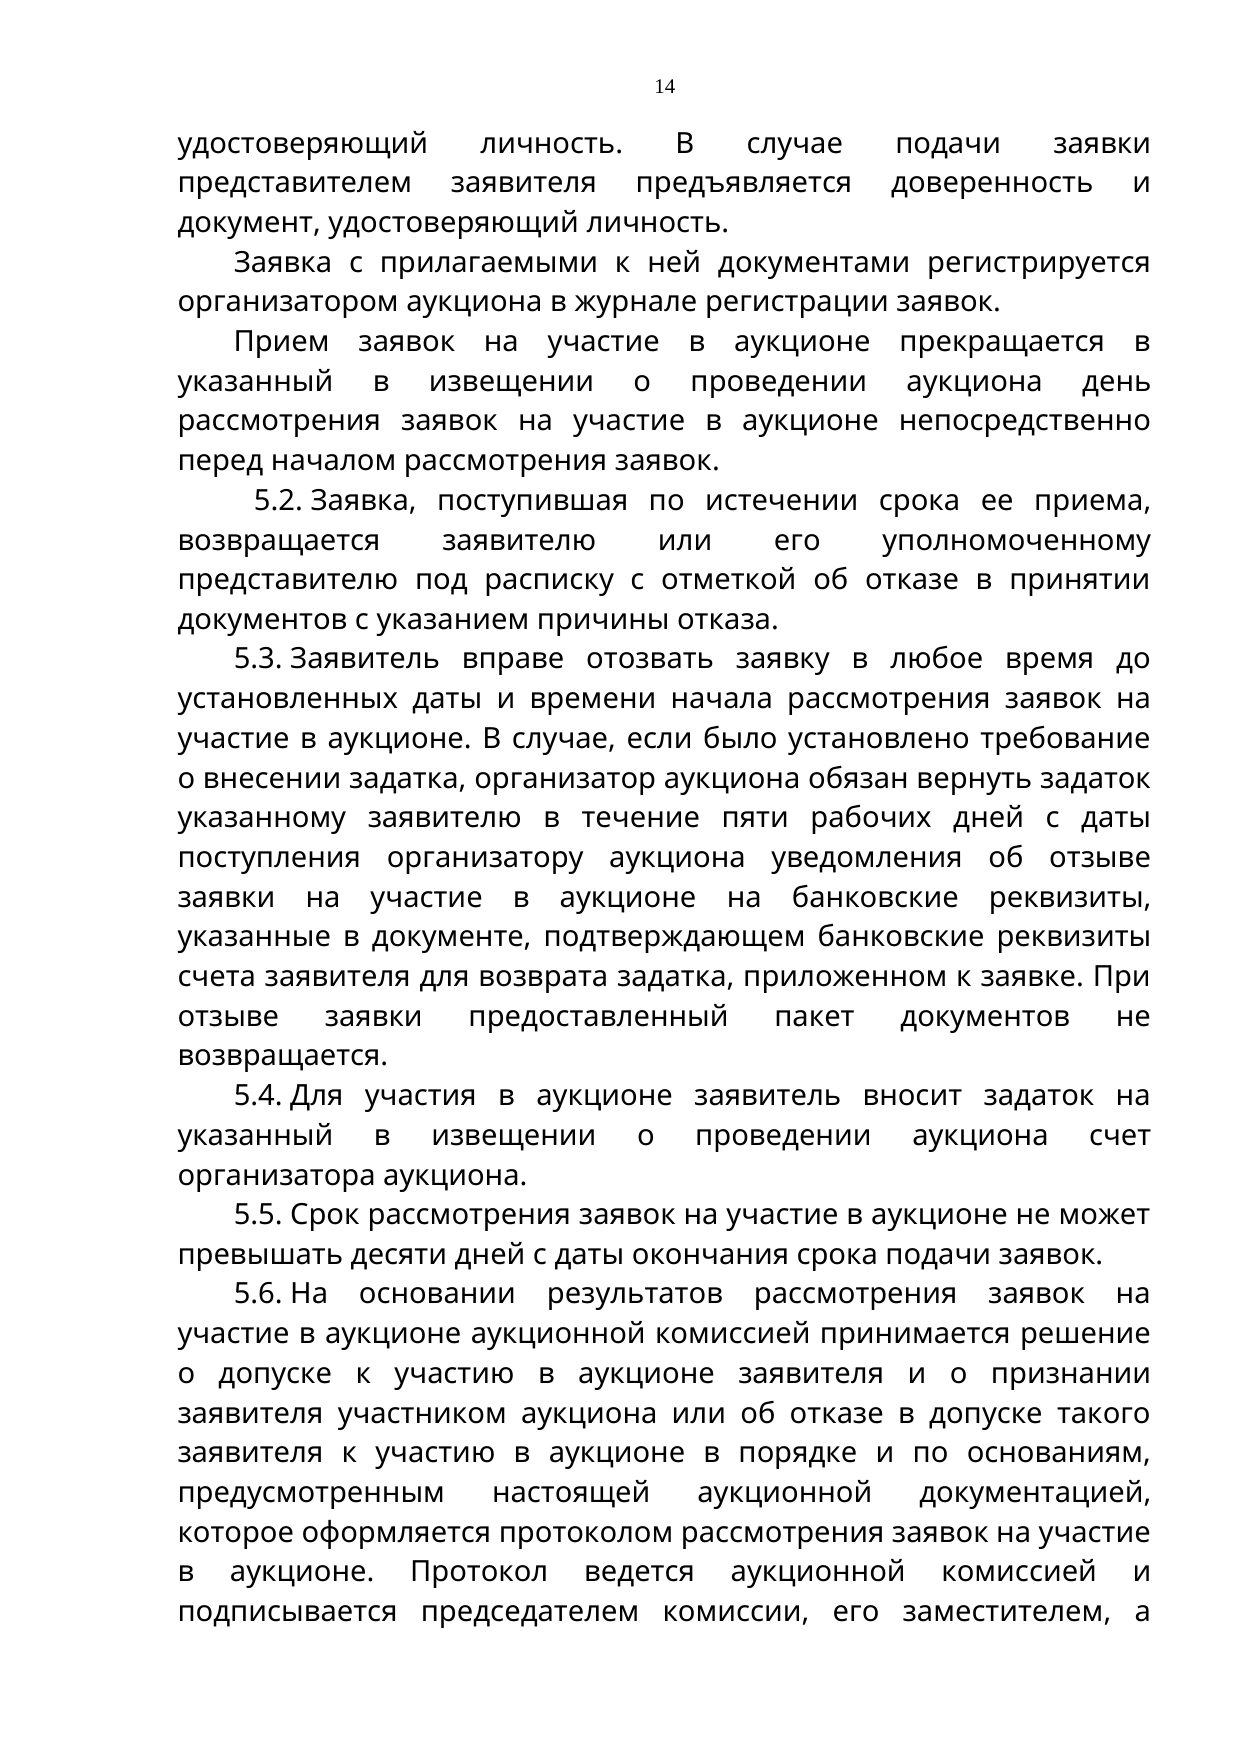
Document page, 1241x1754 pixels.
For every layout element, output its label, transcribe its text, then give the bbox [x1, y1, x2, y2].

text 5.3. Заявитель вправе отозвать заявку в любое время до установленных даты и времени начала рассмотрения заявок на участие в аукционе. В случае, если было установлено требование о внесении задатка, организатор аукциона обязан вернуть задаток указанному заявителю в течение пяти рабочих дней с даты поступления организатору аукциона уведомления об отзыве заявки на участие в аукционе на банковские реквизиты, указанные в документе, подтверждающем банковские реквизиты счета заявителя для возврата задатка, приложенном к заявке. При отзыве заявки предоставленный пакет документов не возвращается. [177, 638, 1152, 1074]
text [177, 122, 1152, 241]
text Прием заявок на участие в аукционе прекращается в указанный в извещении о проведении аукциона день рассмотрения заявок на участие в аукционе непосредственно перед началом рассмотрения заявок. [177, 320, 1152, 479]
text 5.2. Заявка, поступившая по истечении срока ее приема, возвращается заявителю или его уполномоченному представителю под расписку с отметкой об отказе в принятии документов с указанием причины отказа. [177, 479, 1152, 638]
text Заявка с прилагаемыми к ней документами регистрируется организатором аукциона в журнале регистрации заявок. [177, 241, 1152, 320]
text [177, 1273, 1152, 1630]
text 5.5. Срок рассмотрения заявок на участие в аукционе не может превышать десяти дней с даты окончания срока подачи заявок. [177, 1193, 1152, 1273]
text 5.4. Для участия в аукционе заявитель вносит задаток на указанный в извещении о проведении аукциона счет организатора аукциона. [177, 1074, 1152, 1193]
